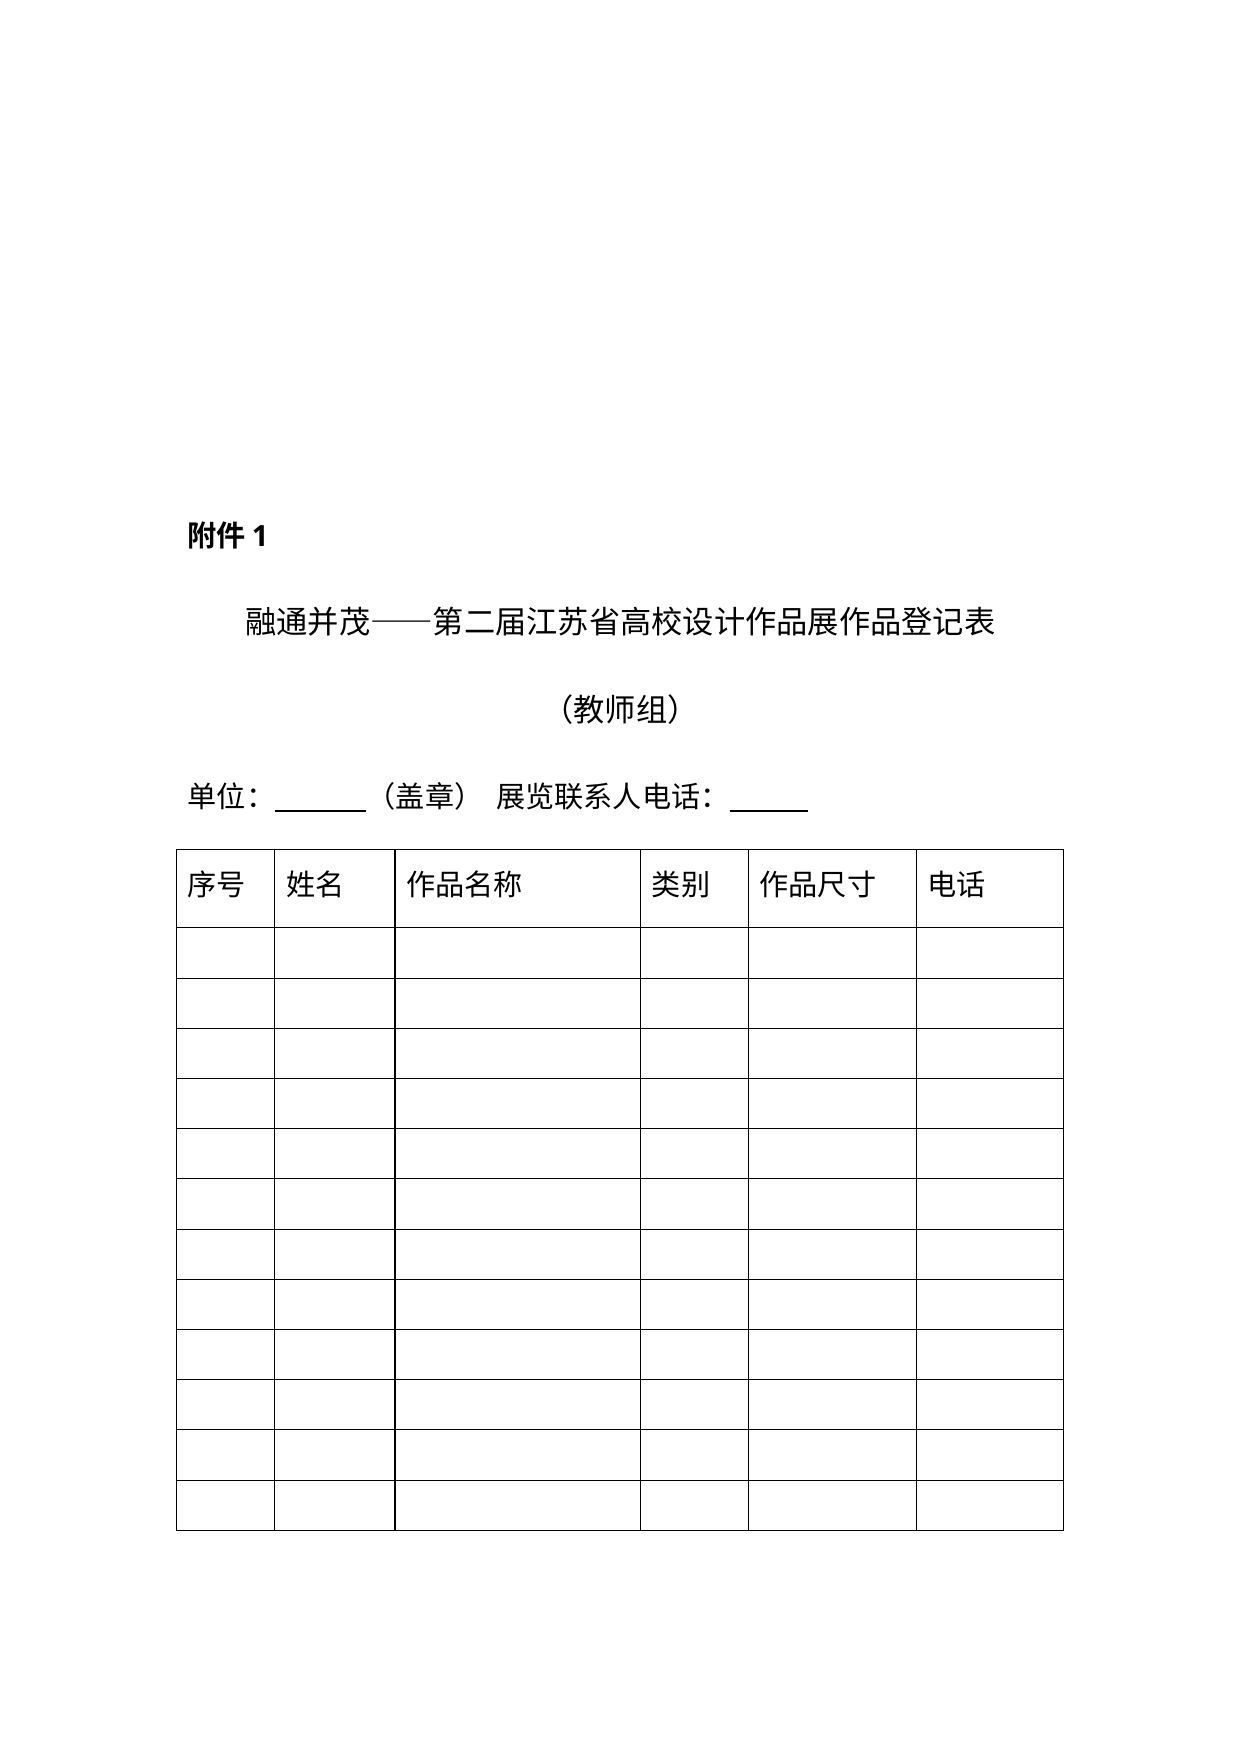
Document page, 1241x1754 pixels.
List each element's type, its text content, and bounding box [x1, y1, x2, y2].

text 单位： （盖章） 展览联系人电话： [187, 762, 1053, 827]
table_cell [749, 1430, 916, 1479]
table_cell [275, 1230, 394, 1279]
text （教师组） [187, 675, 1053, 740]
table_cell [275, 1280, 394, 1329]
table_cell [749, 1129, 916, 1178]
table_cell [641, 1481, 748, 1530]
table_header 姓名 [275, 850, 394, 927]
table_cell [177, 1280, 274, 1329]
table_cell [749, 1179, 916, 1228]
text 附件1 [187, 501, 1053, 566]
table_cell [177, 1179, 274, 1228]
table_cell [275, 979, 394, 1028]
table_cell [177, 1079, 274, 1128]
table_cell [917, 979, 1063, 1028]
table_cell [396, 1179, 640, 1228]
table_cell [641, 979, 748, 1028]
table_cell [917, 1029, 1063, 1078]
table_cell [396, 928, 640, 977]
table_cell [177, 1230, 274, 1279]
table_cell [749, 1481, 916, 1530]
table_cell [396, 1380, 640, 1429]
table_cell [275, 1079, 394, 1128]
table_cell [396, 1430, 640, 1479]
table_cell [641, 1179, 748, 1228]
table_cell [749, 1330, 916, 1379]
table_cell [177, 1481, 274, 1530]
table_cell [641, 1129, 748, 1178]
table_cell [177, 928, 274, 977]
table_cell [396, 979, 640, 1028]
table_cell [177, 1380, 274, 1429]
table_cell [275, 1430, 394, 1479]
table_cell [749, 1029, 916, 1078]
table_cell [749, 1079, 916, 1128]
table_cell [917, 928, 1063, 977]
table_cell [749, 979, 916, 1028]
table_cell [275, 1129, 394, 1178]
table_cell [275, 1481, 394, 1530]
table_cell [275, 1380, 394, 1429]
table_cell [641, 1280, 748, 1329]
table_cell [396, 1330, 640, 1379]
table_cell [396, 1029, 640, 1078]
table_cell [917, 1380, 1063, 1429]
table_cell [275, 928, 394, 977]
table_cell [641, 1079, 748, 1128]
table_cell [749, 928, 916, 977]
text 融通并茂——第二届江苏省高校设计作品展作品登记表 [187, 587, 1053, 652]
table_cell [917, 1430, 1063, 1479]
table_cell [275, 1179, 394, 1228]
table_cell [641, 928, 748, 977]
table_cell [641, 1330, 748, 1379]
table_cell [396, 1481, 640, 1530]
table_cell [917, 1129, 1063, 1178]
table_cell [917, 1481, 1063, 1530]
table_cell [396, 1079, 640, 1128]
table_cell [275, 1330, 394, 1379]
table_cell [749, 1280, 916, 1329]
table_cell [641, 1230, 748, 1279]
table_header 作品名称 [396, 850, 640, 927]
table_cell [396, 1230, 640, 1279]
table_header 电话 [917, 850, 1063, 927]
table_cell [275, 1029, 394, 1078]
table_header 作品尺寸 [749, 850, 916, 927]
table_cell [177, 1129, 274, 1178]
table_cell [177, 979, 274, 1028]
table_cell [917, 1079, 1063, 1128]
table_cell [917, 1280, 1063, 1329]
table_cell [749, 1380, 916, 1429]
table_cell [177, 1330, 274, 1379]
table_cell [177, 1430, 274, 1479]
table_cell [396, 1280, 640, 1329]
table_cell [396, 1129, 640, 1178]
table_cell [641, 1430, 748, 1479]
table_cell [917, 1330, 1063, 1379]
table_cell [177, 1029, 274, 1078]
table_cell [917, 1179, 1063, 1228]
table_cell [641, 1029, 748, 1078]
table_cell [917, 1230, 1063, 1279]
table_header 类别 [641, 850, 748, 927]
table_cell [641, 1380, 748, 1429]
table_header 序号 [177, 850, 274, 927]
table_cell [749, 1230, 916, 1279]
